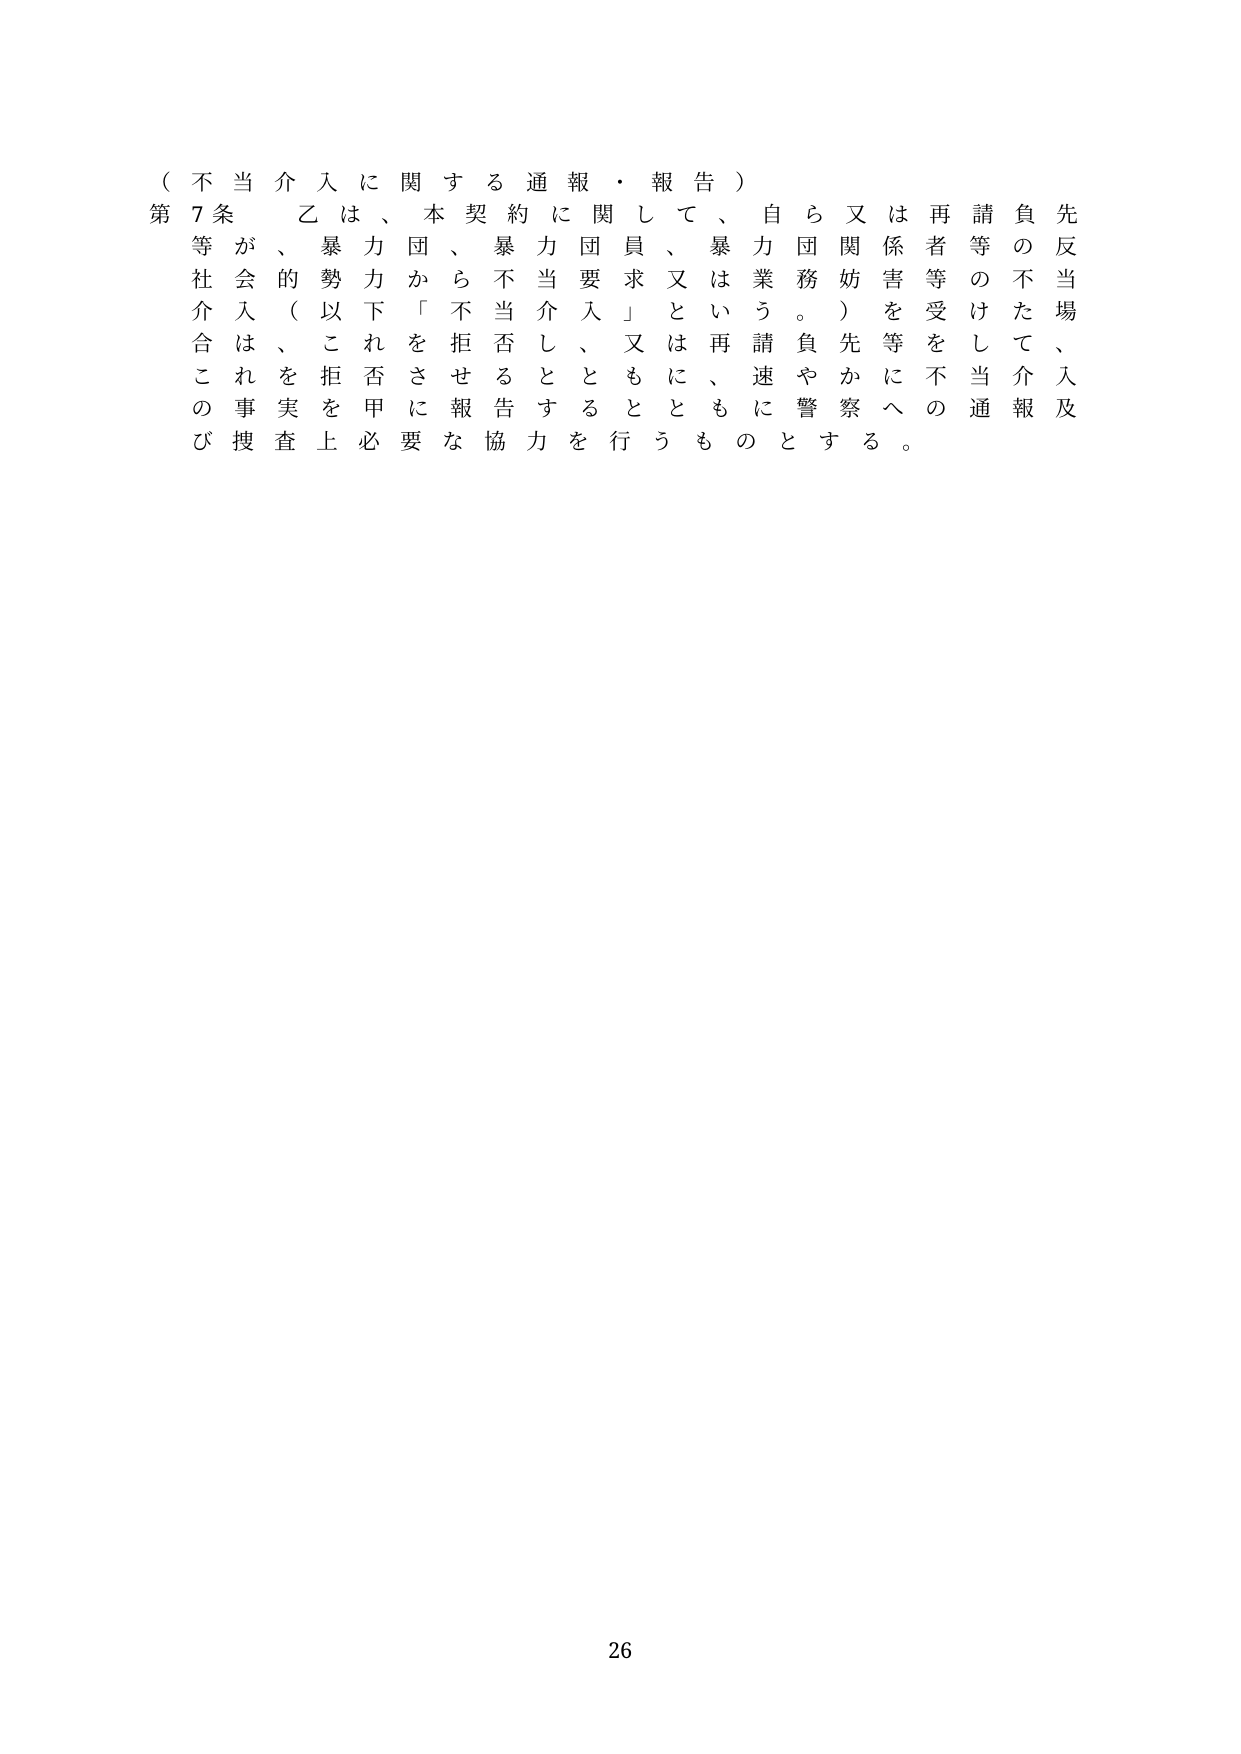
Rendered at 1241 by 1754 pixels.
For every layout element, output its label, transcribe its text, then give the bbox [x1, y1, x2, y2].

text （不当介入に関する通報・報告） [149, 164, 1091, 197]
text 第7条 乙は、本契約に関して、自ら又は再請負先等が、暴力団、暴力団員、暴力団関係者等の反社会的勢力から不当要求又は業務妨害等の不当介入（以下「不当介入」という。）を受けた場合は、これを拒否し、又は再請負先等をして、これを拒否させるとともに、速やかに不当介入の事実を甲に報告するとともに警察への通報及び捜査上必要な協力を行うものとする。 [149, 197, 1099, 456]
